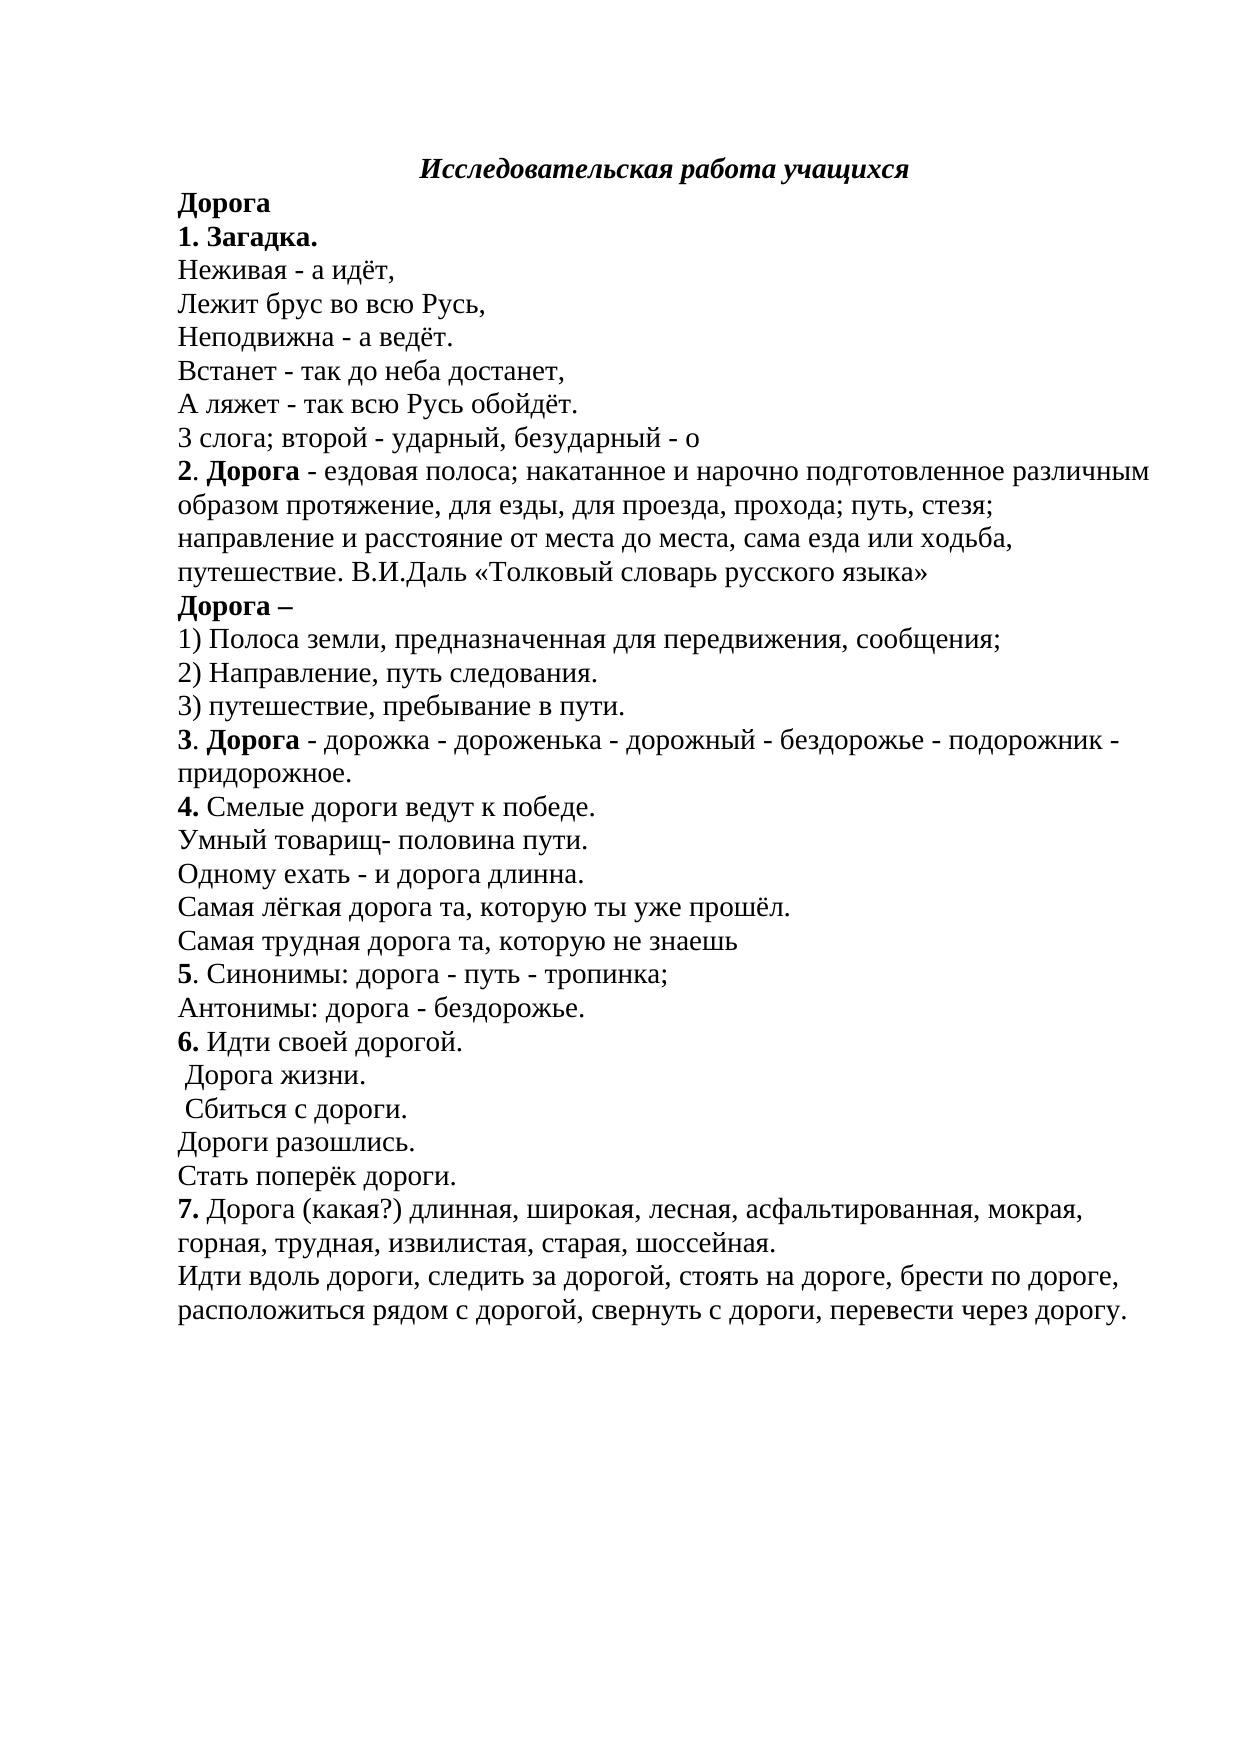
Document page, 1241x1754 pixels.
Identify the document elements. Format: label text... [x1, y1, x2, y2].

text Дорога жизни. [177, 1057, 1152, 1091]
text Дорога [177, 185, 1152, 219]
text Идти вдоль дороги, следить за дорогой, стоять на дороге, брести по дороге, расположиться рядом с дорогой, свернуть с дороги, перевести через дорогу. [177, 1258, 1152, 1326]
text Исследовательская работа учащихся [177, 152, 1152, 185]
text 3) путешествие, пребывание в пути. [177, 688, 1152, 722]
text 3 слога; второй - ударный, безударный - о [177, 420, 1152, 453]
text Умный товарищ- половина пути. [177, 822, 1152, 856]
text Дороги разошлись. [177, 1124, 1152, 1158]
text 7. Дорога (какая?) длинная, широкая, лесная, асфальтированная, мокрая, горная, трудная, извилистая, старая, шоссейная. [177, 1191, 1152, 1258]
text А ляжет - так всю Русь обойдёт. [177, 386, 1152, 420]
text Лежит брус во всю Русь, [177, 286, 1152, 319]
text Одному ехать - и дорога длинна. [177, 856, 1152, 889]
text Самая трудная дорога та, которую не знаешь [177, 923, 1152, 957]
text 1. Загадка. [177, 219, 1152, 252]
text 5. Синонимы: дорога - путь - тропинка; [177, 957, 1152, 990]
text 2. Дорога - ездовая полоса; накатанное и нарочно подготовленное различным образом протяжение, для езды, для проезда, прохода; путь, стезя; направление и расстояние от места до места, сама езда или ходьба, путешествие. В.И.Даль «Толковый словарь русского языка» [177, 453, 1152, 588]
text 6. Идти своей дорогой. [177, 1024, 1152, 1057]
text 1) Полоса земли, предназначенная для передвижения, сообщения; [177, 621, 1152, 655]
text Дорога – [177, 588, 1152, 621]
text Неживая - а идёт, [177, 252, 1152, 286]
text 4. Смелые дороги ведут к победе. [177, 789, 1152, 822]
text Самая лёгкая дорога та, которую ты уже прошёл. [177, 889, 1152, 923]
text Стать поперёк дороги. [177, 1158, 1152, 1191]
text 3. Дорога - дорожка - дороженька - дорожный - бездорожье - подорожник - придорожное. [177, 722, 1152, 789]
text Сбиться с дороги. [177, 1091, 1152, 1124]
text Антонимы: дорога - бездорожье. [177, 990, 1152, 1024]
text Неподвижна - а ведёт. [177, 319, 1152, 353]
text Встанет - так до неба достанет, [177, 353, 1152, 386]
text 2) Направление, путь следования. [177, 655, 1152, 688]
